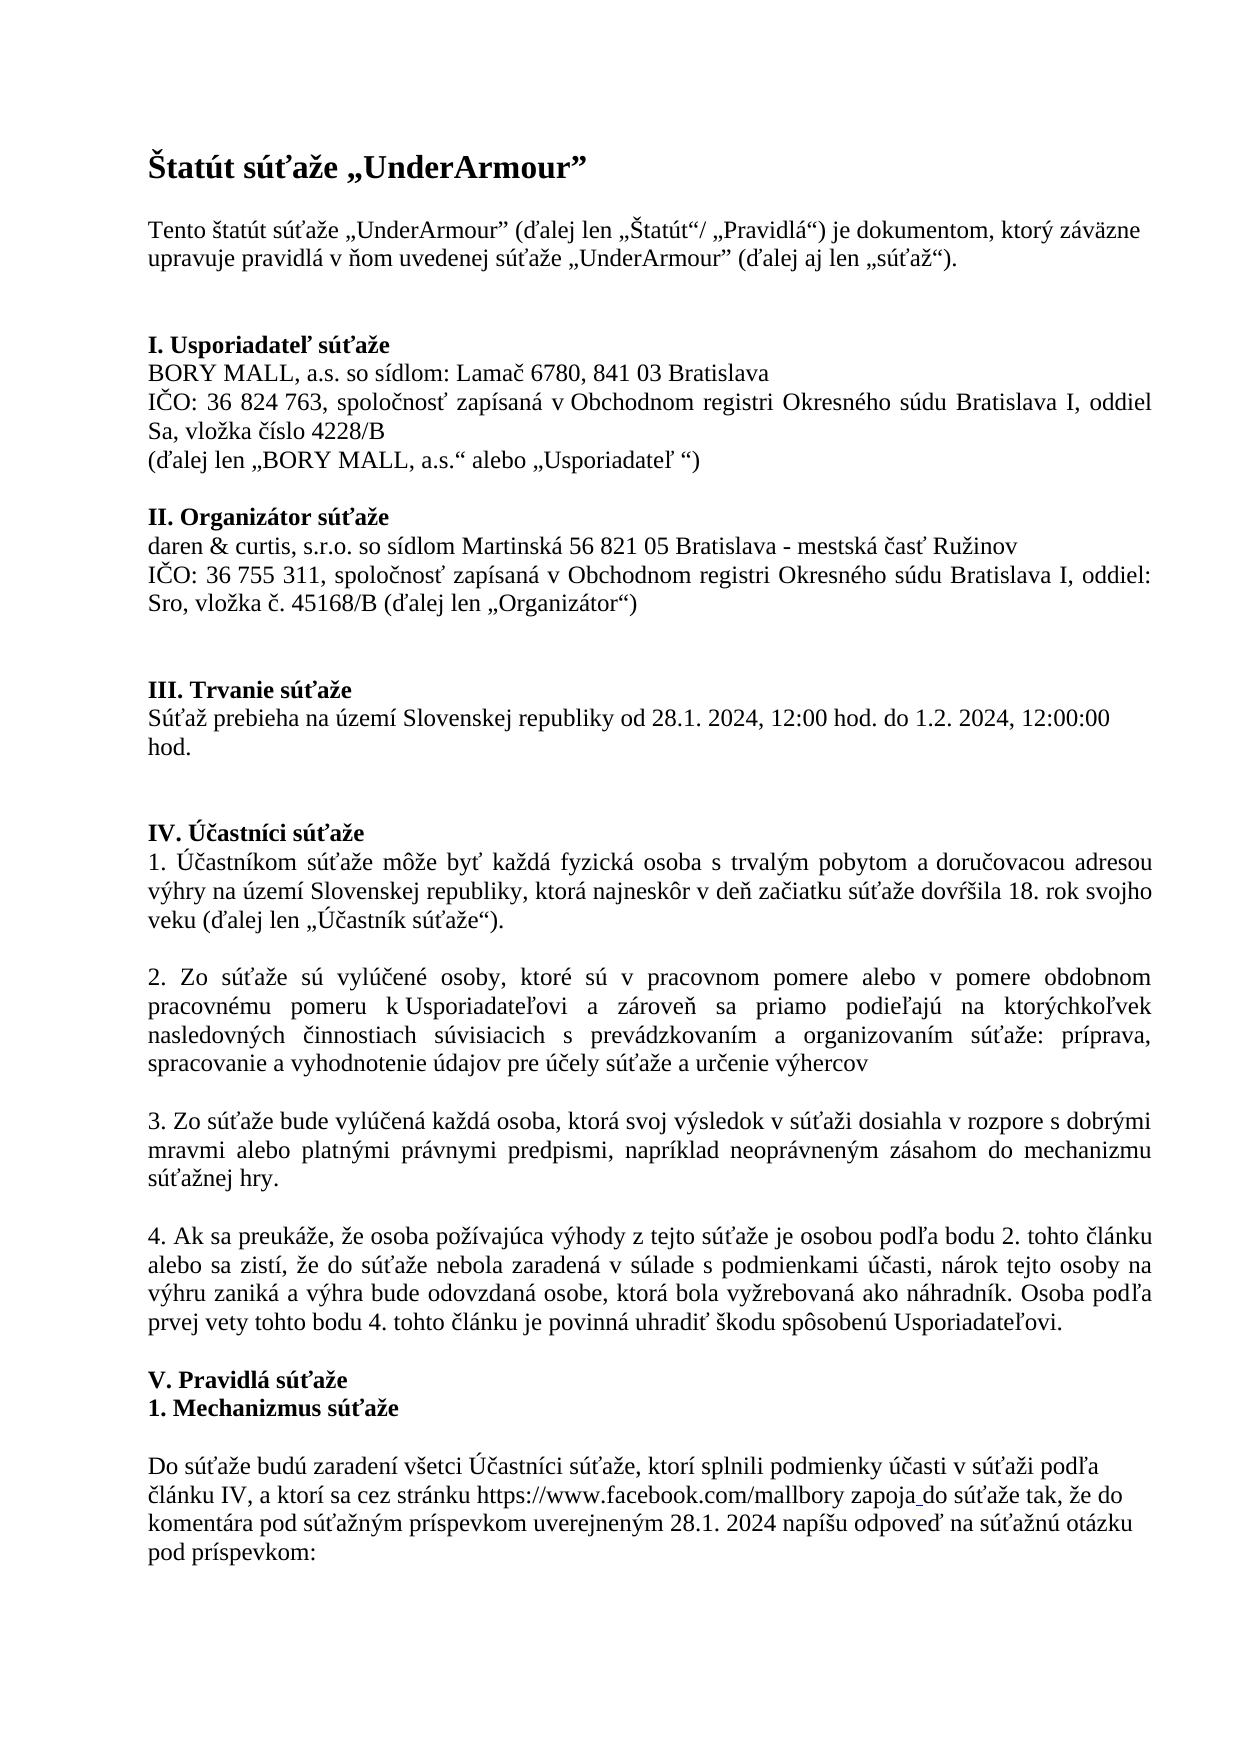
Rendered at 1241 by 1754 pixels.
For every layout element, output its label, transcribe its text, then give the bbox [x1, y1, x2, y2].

text IV. Účastníci súťaže [148, 818, 1152, 847]
text Do súťaže budú zaradení všetci Účastníci súťaže, ktorí splnili podmienky účasti v súťaži podľa článku IV, a ktorí sa cez stránku https://www.facebook.com/mallbory zapoja do súťaže tak, že do komentára pod súťažným príspevkom uverejneným 28.1. 2024 napíšu odpoveď na súťažnú otázku pod príspevkom: [148, 1451, 1152, 1566]
text Tento štatút súťaže „UnderArmour” (ďalej len „Štatút“/ „Pravidlá“) je dokumentom, ktorý záväzne upravuje pravidlá v ňom uvedenej súťaže „UnderArmour” (ďalej aj len „súťaž“). [148, 215, 1152, 272]
text 2. Zo súťaže sú vylúčené osoby, ktoré sú v pracovnom pomere alebo v pomere obdobnom pracovnému pomeru k Usporiadateľovi a zároveň sa priamo podieľajú na ktorýchkoľvek nasledovných činnostiach súvisiacich s prevádzkovaním a organizovaním súťaže: príprava, spracovanie a vyhodnotenie údajov pre účely súťaže a určenie výhercov [148, 962, 1152, 1077]
text daren & curtis, s.r.o. so sídlom Martinská 56 821 05 Bratislava - mestská časť Ružinov [148, 531, 1152, 560]
text (ďalej len „BORY MALL, a.s.“ alebo „Usporiadateľ “) [148, 445, 1152, 473]
text BORY MALL, a.s. so sídlom: Lamač 6780, 841 03 Bratislava [148, 358, 1152, 387]
text IČO: 36 824 763, spoločnosť zapísaná v Obchodnom registri Okresného súdu Bratislava I, oddiel Sa, vložka číslo 4228/B [148, 387, 1152, 445]
text Štatút súťaže „UnderArmour” [148, 148, 1152, 186]
text III. Trvanie súťaže [148, 675, 1152, 703]
text IČO: 36 755 311, spoločnosť zapísaná v Obchodnom registri Okresného súdu Bratislava I, oddiel: Sro, vložka č. 45168/B (ďalej len „Organizátor“) [148, 560, 1152, 617]
text Súťaž prebieha na území Slovenskej republiky od 28.1. 2024, 12:00 hod. do 1.2. 2024, 12:00:00 hod. [148, 703, 1152, 761]
text 1. Účastníkom súťaže môže byť každá fyzická osoba s trvalým pobytom a doručovacou adresou výhry na území Slovenskej republiky, ktorá najneskôr v deň začiatku súťaže dovŕšila 18. rok svojho veku (ďalej len „Účastník súťaže“). [148, 847, 1152, 933]
text V. Pravidlá súťaže [148, 1365, 1152, 1393]
text 3. Zo súťaže bude vylúčená každá osoba, ktorá svoj výsledok v súťaži dosiahla v rozpore s dobrými mravmi alebo platnými právnymi predpismi, napríklad neoprávneným zásahom do mechanizmu súťažnej hry. [148, 1106, 1152, 1192]
text 4. Ak sa preukáže, že osoba požívajúca výhody z tejto súťaže je osobou podľa bodu 2. tohto článku alebo sa zistí, že do súťaže nebola zaradená v súlade s podmienkami účasti, nárok tejto osoby na výhru zaniká a výhra bude odovzdaná osobe, ktorá bola vyžrebovaná ako náhradník. Osoba podľa prvej vety tohto bodu 4. tohto článku je povinná uhradiť škodu spôsobenú Usporiadateľovi. [148, 1221, 1152, 1336]
text II. Organizátor súťaže [148, 502, 1152, 531]
text 1. Mechanizmus súťaže [148, 1393, 1152, 1422]
text I. Usporiadateľ súťaže [148, 330, 1152, 358]
